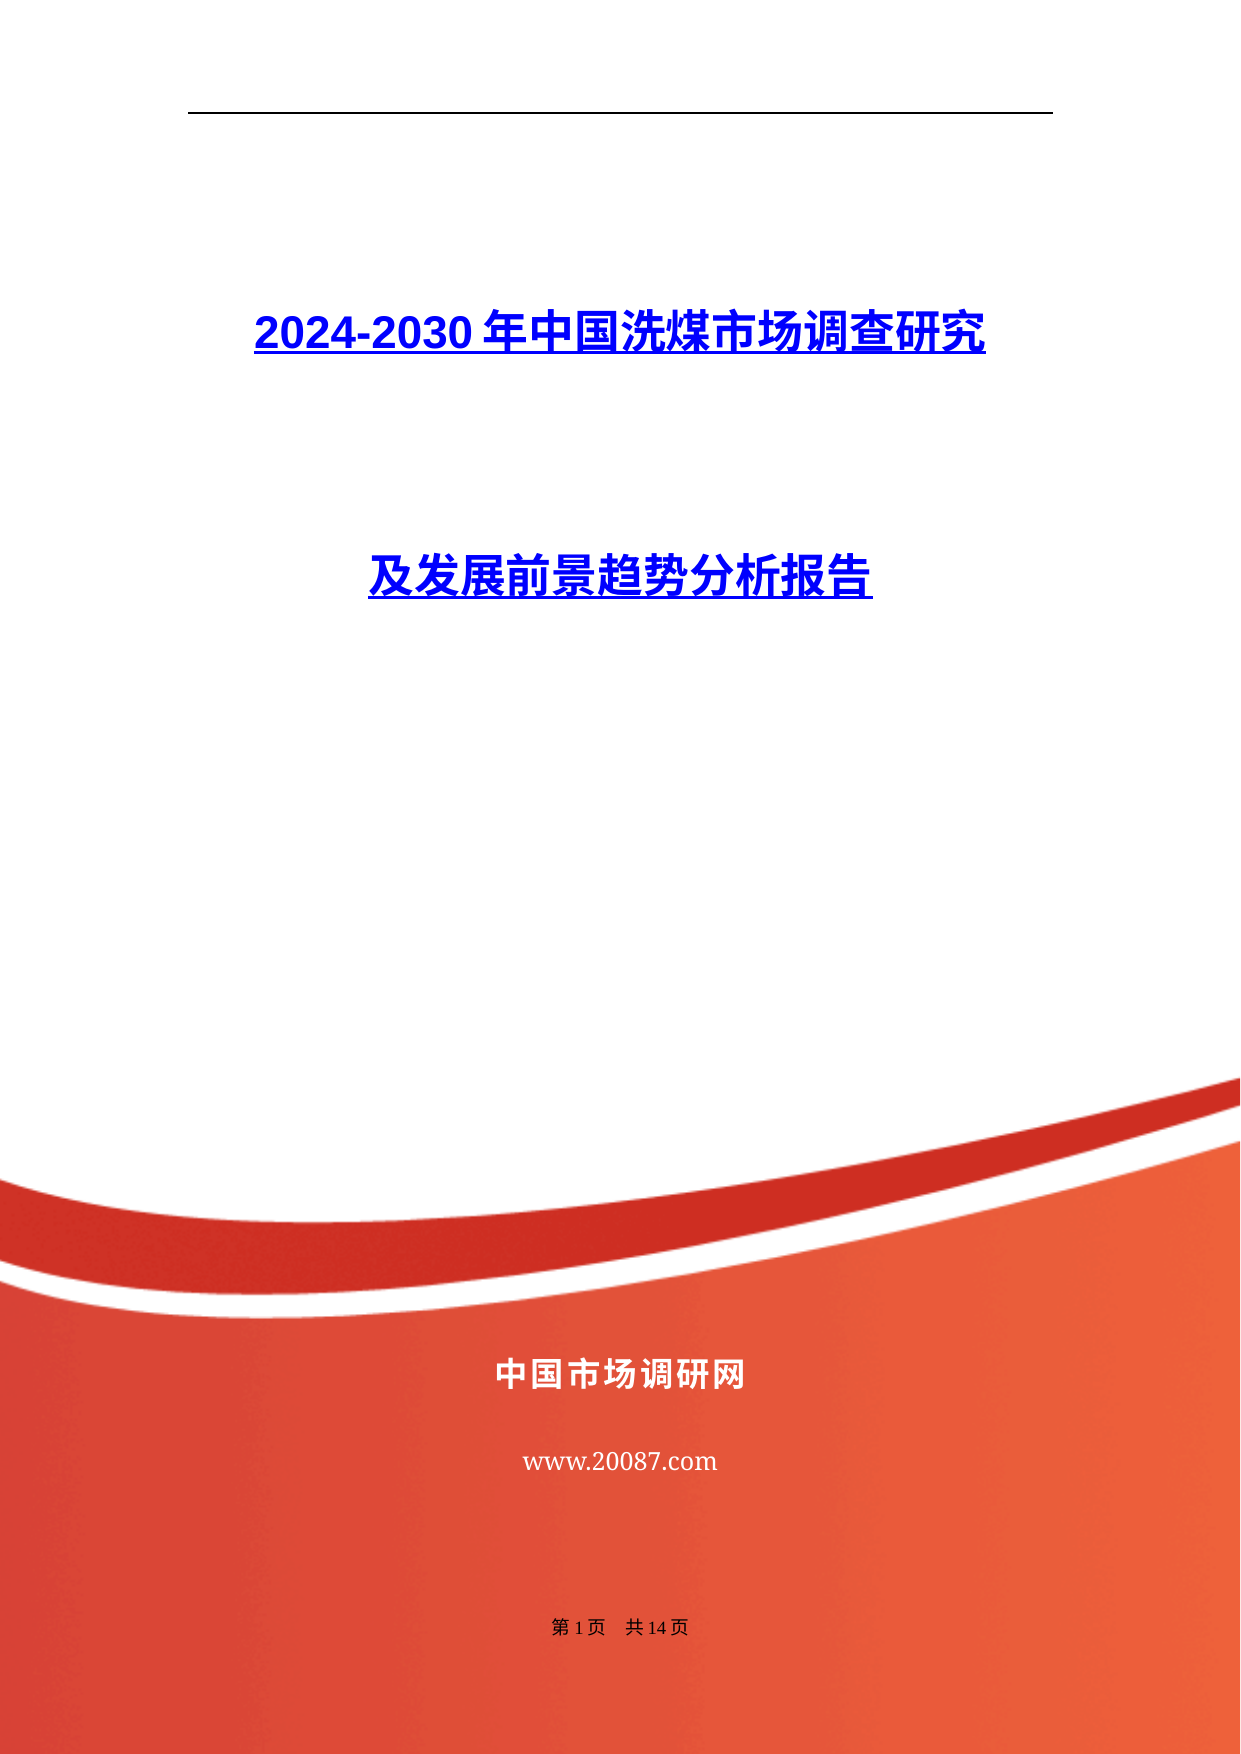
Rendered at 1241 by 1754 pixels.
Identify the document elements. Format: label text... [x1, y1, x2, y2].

picture [0, 1006, 1241, 1754]
subtitle 中国市场调研网 [187, 1339, 1053, 1404]
table_header 2024-2030年中国洗煤市场调查研究及发展前景趋势分析报告 [188, 207, 1053, 773]
text www.20087.com [187, 1428, 1053, 1493]
